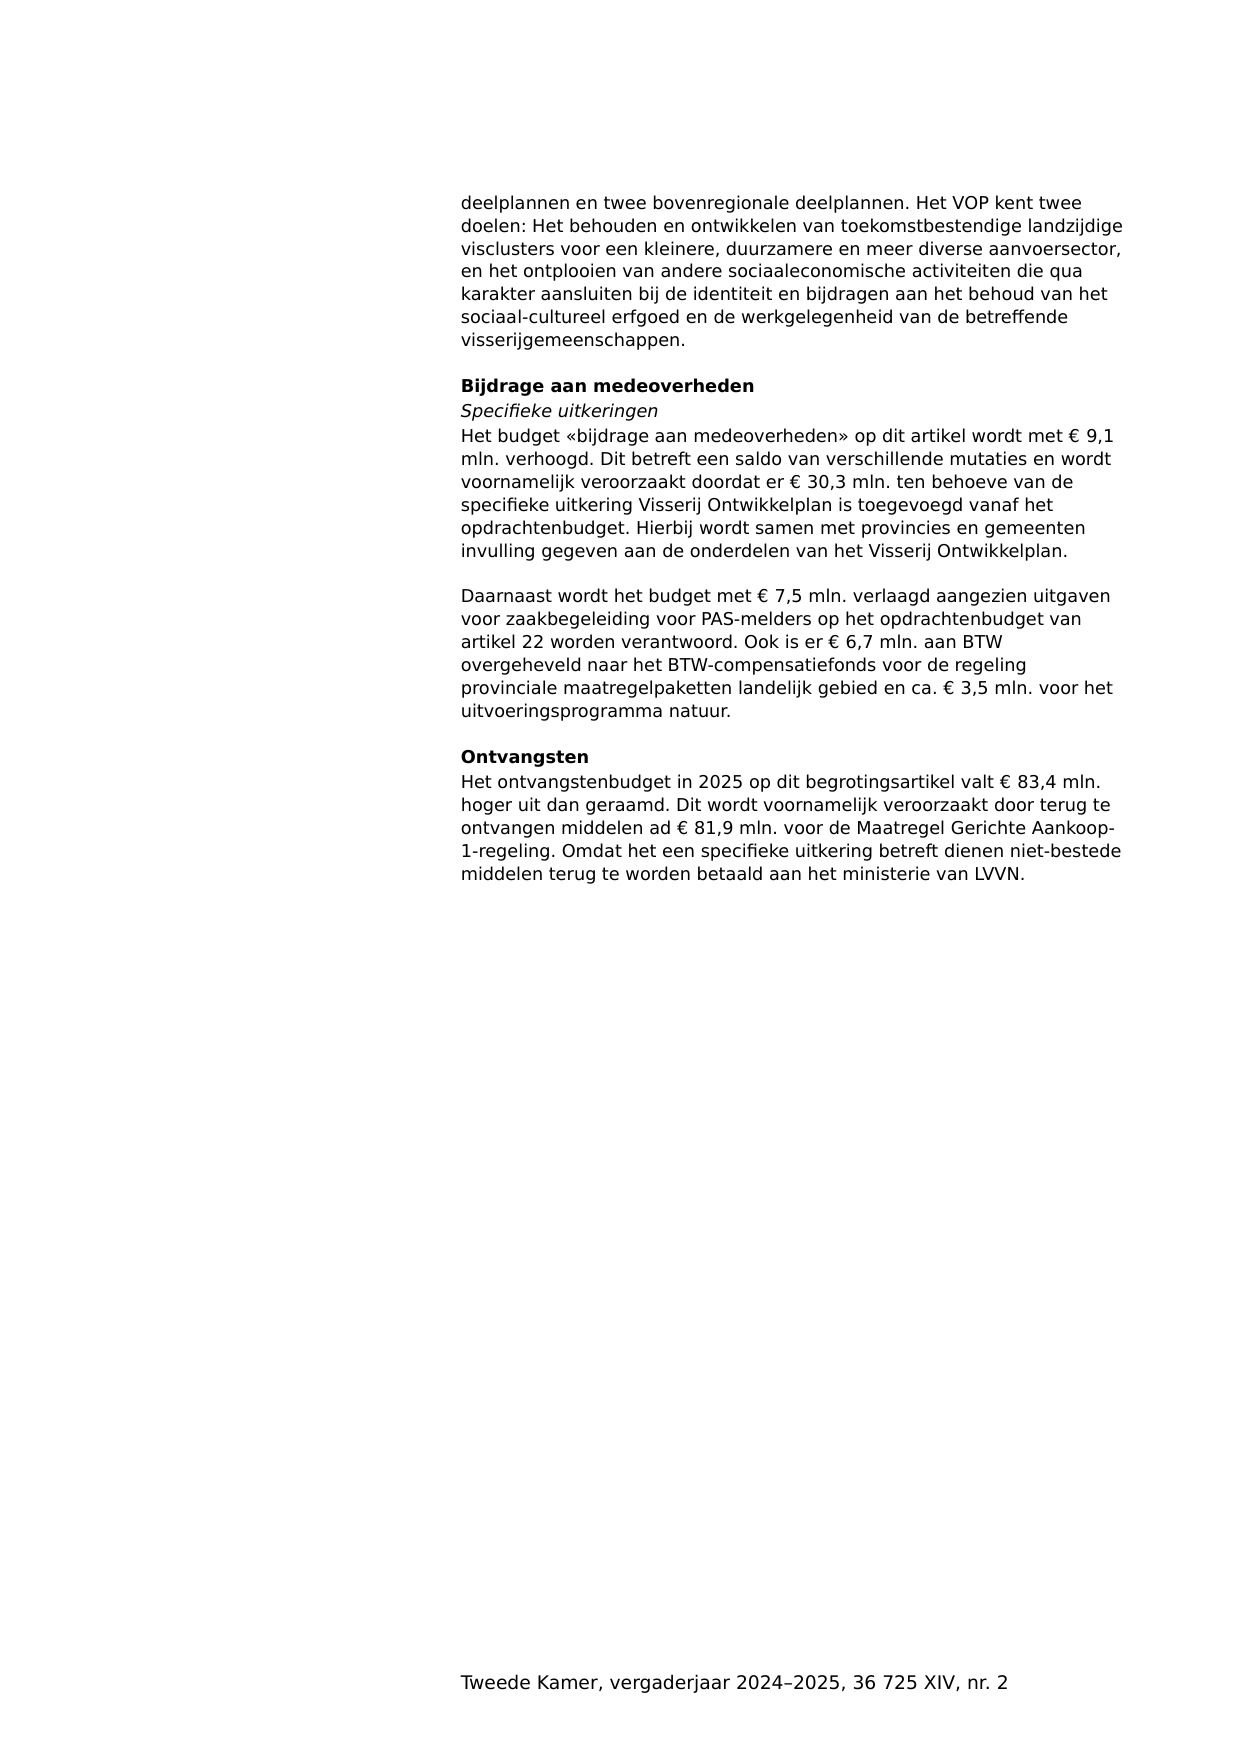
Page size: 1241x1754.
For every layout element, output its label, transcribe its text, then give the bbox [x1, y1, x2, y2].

text Daarnaast wordt het budget met € 7,5 mln. verlaagd aangezien uitgaven voor zaakbegeleiding voor PAS-melders op het opdrachtenbudget van artikel 22 worden verantwoord. Ook is er € 6,7 mln. aan BTW overgeheveld naar het BTW-compensatiefonds voor de regeling provinciale maatregelpaketten landelijk gebied en ca. € 3,5 mln. voor het uitvoeringsprogramma natuur. [461, 584, 1125, 722]
text Ontvangsten [461, 745, 1125, 768]
text Het ontvangstenbudget in 2025 op dit begrotingsartikel valt € 83,4 mln. hoger uit dan geraamd. Dit wordt voornamelijk veroorzaakt door terug te ontvangen middelen ad € 81,9 mln. voor de Maatregel Gerichte Aankoop-1-regeling. Omdat het een specifieke uitkering betreft dienen niet-bestede middelen terug te worden betaald aan het ministerie van LVVN. [461, 770, 1125, 884]
text Bijdrage aan medeoverheden [461, 374, 1125, 397]
text Specifieke uitkeringen [461, 399, 1125, 422]
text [461, 191, 1125, 351]
text Het budget «bijdrage aan medeoverheden» op dit artikel wordt met € 9,1 mln. verhoogd. Dit betreft een saldo van verschillende mutaties en wordt voornamelijk veroorzaakt doordat er € 30,3 mln. ten behoeve van de specifieke uitkering Visserij Ontwikkelplan is toegevoegd vanaf het opdrachtenbudget. Hierbij wordt samen met provincies en gemeenten invulling gegeven aan de onderdelen van het Visserij Ontwikkelplan. [461, 424, 1125, 562]
